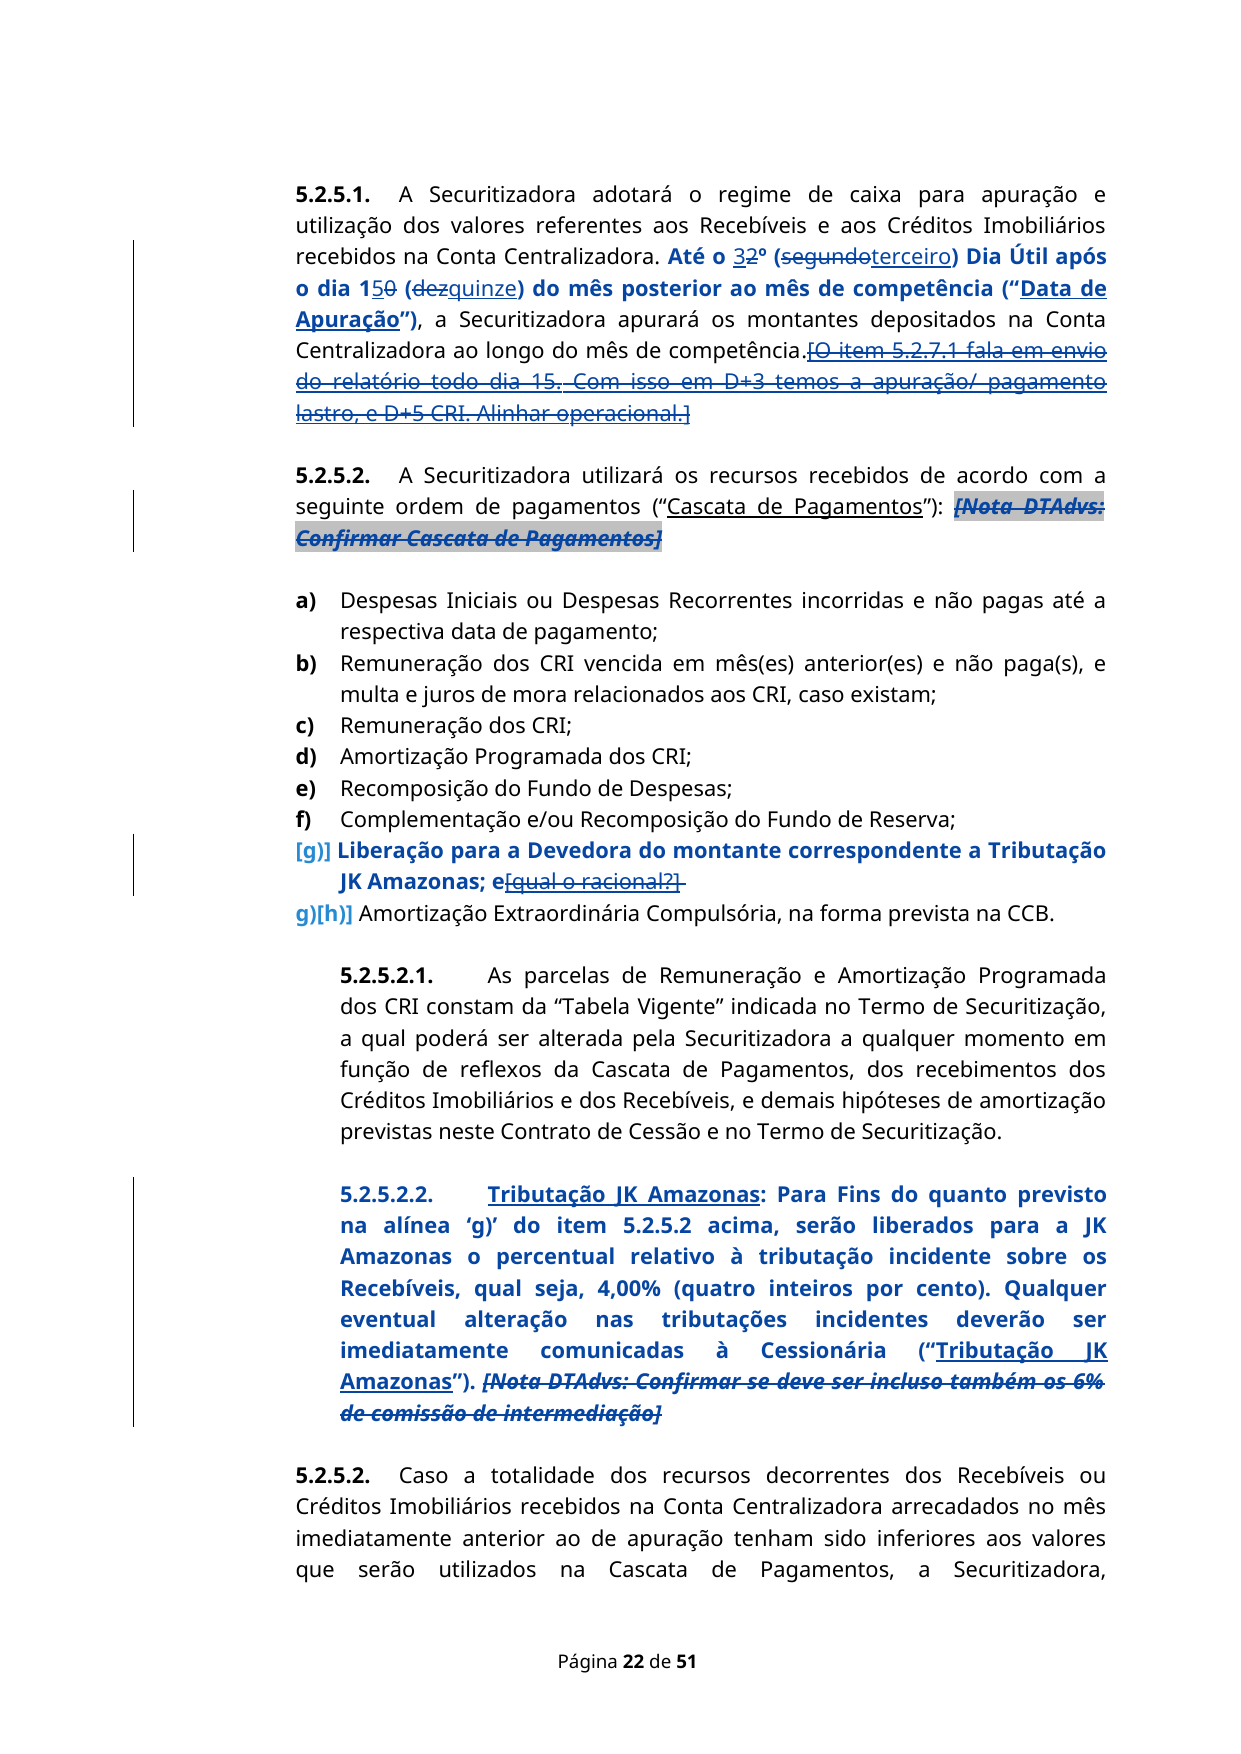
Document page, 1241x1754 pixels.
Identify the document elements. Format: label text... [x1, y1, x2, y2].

list Recomposição do Fundo de Despesas; [295, 771, 1107, 802]
list Despesas Iniciais ou Despesas Recorrentes incorridas e não pagas até a respectiva data de pagamento; [295, 583, 1107, 646]
text 5.2.5.2.1. As parcelas de Remuneração e Amortização Programada dos CRI constam da “Tabela Vigente” indicada no Termo de Securitização, a qual poderá ser alterada pela Securitizadora a qualquer momento em função de reflexos da Cascata de Pagamentos, dos recebimentos dos Créditos Imobiliários e dos Recebíveis, e demais hipóteses de amortização previstas neste Contrato de Cessão e no Termo de Securitização. [340, 958, 1107, 1146]
text 5.2.5.1. A Securitizadora adotará o regime de caixa para apuração e utilização dos valores referentes aos Recebíveis e aos Créditos Imobiliários recebidos na Conta Centralizadora. Até o º () Dia Útil após o dia 1 () do mês posterior ao mês de competência (“Data de Apuração”), a Securitizadora apurará os montantes depositados na Conta Centralizadora ao longo do mês de competência. [295, 177, 1107, 383]
list Amortização Programada dos CRI; [295, 740, 1107, 771]
list Complementação e/ou Recomposição do Fundo de Reserva; [295, 802, 1107, 833]
text 5.2.5.1. A Securitizadora adotará o regime de caixa para apuração e utilização dos valores referentes aos Recebíveis e aos Créditos Imobiliários recebidos na Conta Centralizadora. Até o º () Dia Útil após o dia 1 () do mês posterior ao mês de competência (“Data de Apuração”), a Securitizadora apurará os montantes depositados na Conta Centralizadora ao longo do mês de competência. [295, 392, 1107, 427]
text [295, 1458, 1107, 1583]
list Liberação para a Devedora do montante correspondente a Tributação JK Amazonas; e [295, 833, 1107, 896]
text 5.2.5.2. A Securitizadora utilizará os recursos recebidos de acordo com a seguinte ordem de pagamentos (“Cascata de Pagamentos”): [295, 458, 1107, 552]
text 5.2.5.2.2. Tributação JK Amazonas: Para Fins do quanto previsto na alínea ‘g)’ do item 5.2.5.2 acima, serão liberados para a JK Amazonas o percentual relativo à tributação incidente sobre os Recebíveis, qual seja, 4,00% (quatro inteiros por cento). Qualquer eventual alteração nas tributações incidentes deverão ser imediatamente comunicadas à Cessionária (“Tributação JK Amazonas”). [340, 1177, 1107, 1427]
list Remuneração dos CRI; [295, 708, 1107, 740]
list Amortização Extraordinária Compulsória, na forma prevista na CCB. [295, 896, 1107, 927]
list Remuneração dos CRI vencida em mês(es) anterior(es) e não paga(s), e multa e juros de mora relacionados aos CRI, caso existam; [295, 646, 1107, 708]
